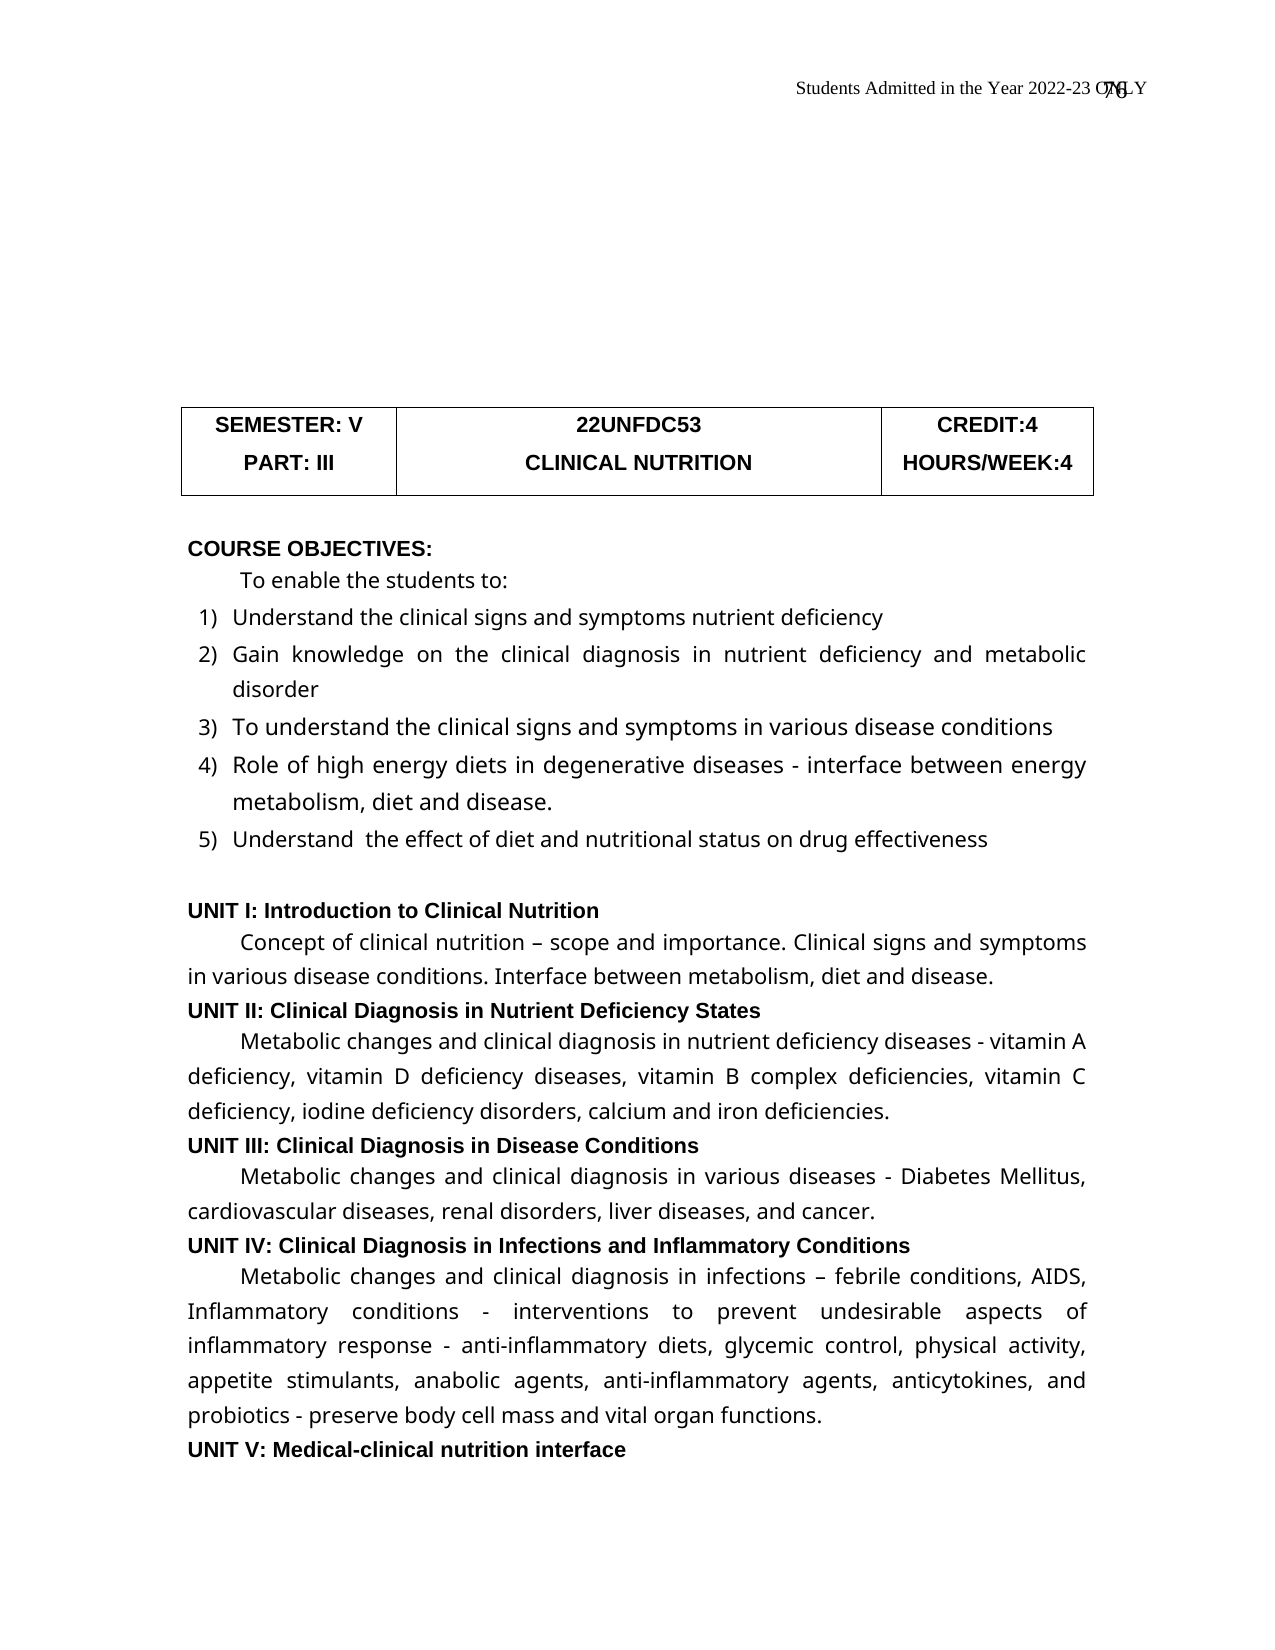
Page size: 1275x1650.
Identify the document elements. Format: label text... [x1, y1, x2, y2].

text UNIT I: Introduction to Clinical Nutrition [187, 898, 1087, 923]
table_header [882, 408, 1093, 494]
text COURSE OBJECTIVES: [187, 536, 1087, 561]
text Metabolic changes and clinical diagnosis in infections – febrile conditions, AIDS, Inflammatory conditions - interventions to prevent undesirable aspects of inflammatory response - anti-inflammatory diets, glycemic control, physical activity, appetite stimulants, anabolic agents, anti-inflammatory agents, anticytokines, and probiotics - preserve body cell mass and vital organ functions. [187, 1261, 1087, 1430]
list Role of high energy diets in degenerative diseases - interface between energy metabolism, diet and disease. [217, 749, 1087, 817]
list To understand the clinical signs and symptoms in various disease conditions [217, 711, 1087, 742]
text To enable the students to: [187, 565, 1087, 595]
text UNIT II: Clinical Diagnosis in Nutrient Deficiency States [187, 998, 1087, 1023]
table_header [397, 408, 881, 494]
list Understand the effect of diet and nutritional status on drug effectiveness [217, 824, 1087, 854]
text UNIT IV: Clinical Diagnosis in Infections and Inflammatory Conditions [187, 1233, 1087, 1258]
list Understand the clinical signs and symptoms nutrient deficiency [217, 602, 1087, 632]
text Metabolic changes and clinical diagnosis in various diseases - Diabetes Mellitus, cardiovascular diseases, renal disorders, liver diseases, and cancer. [187, 1161, 1087, 1226]
text UNIT III: Clinical Diagnosis in Disease Conditions [187, 1133, 1087, 1158]
text Concept of clinical nutrition – scope and importance. Clinical signs and symptoms in various disease conditions. Interface between metabolism, diet and disease. [187, 926, 1087, 991]
text Metabolic changes and clinical diagnosis in nutrient deficiency diseases - vitamin A deficiency, vitamin D deficiency diseases, vitamin B complex deficiencies, vitamin C deficiency, iodine deficiency disorders, calcium and iron deficiencies. [187, 1026, 1087, 1126]
text UNIT V: Medical-clinical nutrition interface [187, 1437, 1087, 1462]
list Gain knowledge on the clinical diagnosis in nutrient deficiency and metabolic disorder [217, 639, 1087, 703]
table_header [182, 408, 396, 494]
